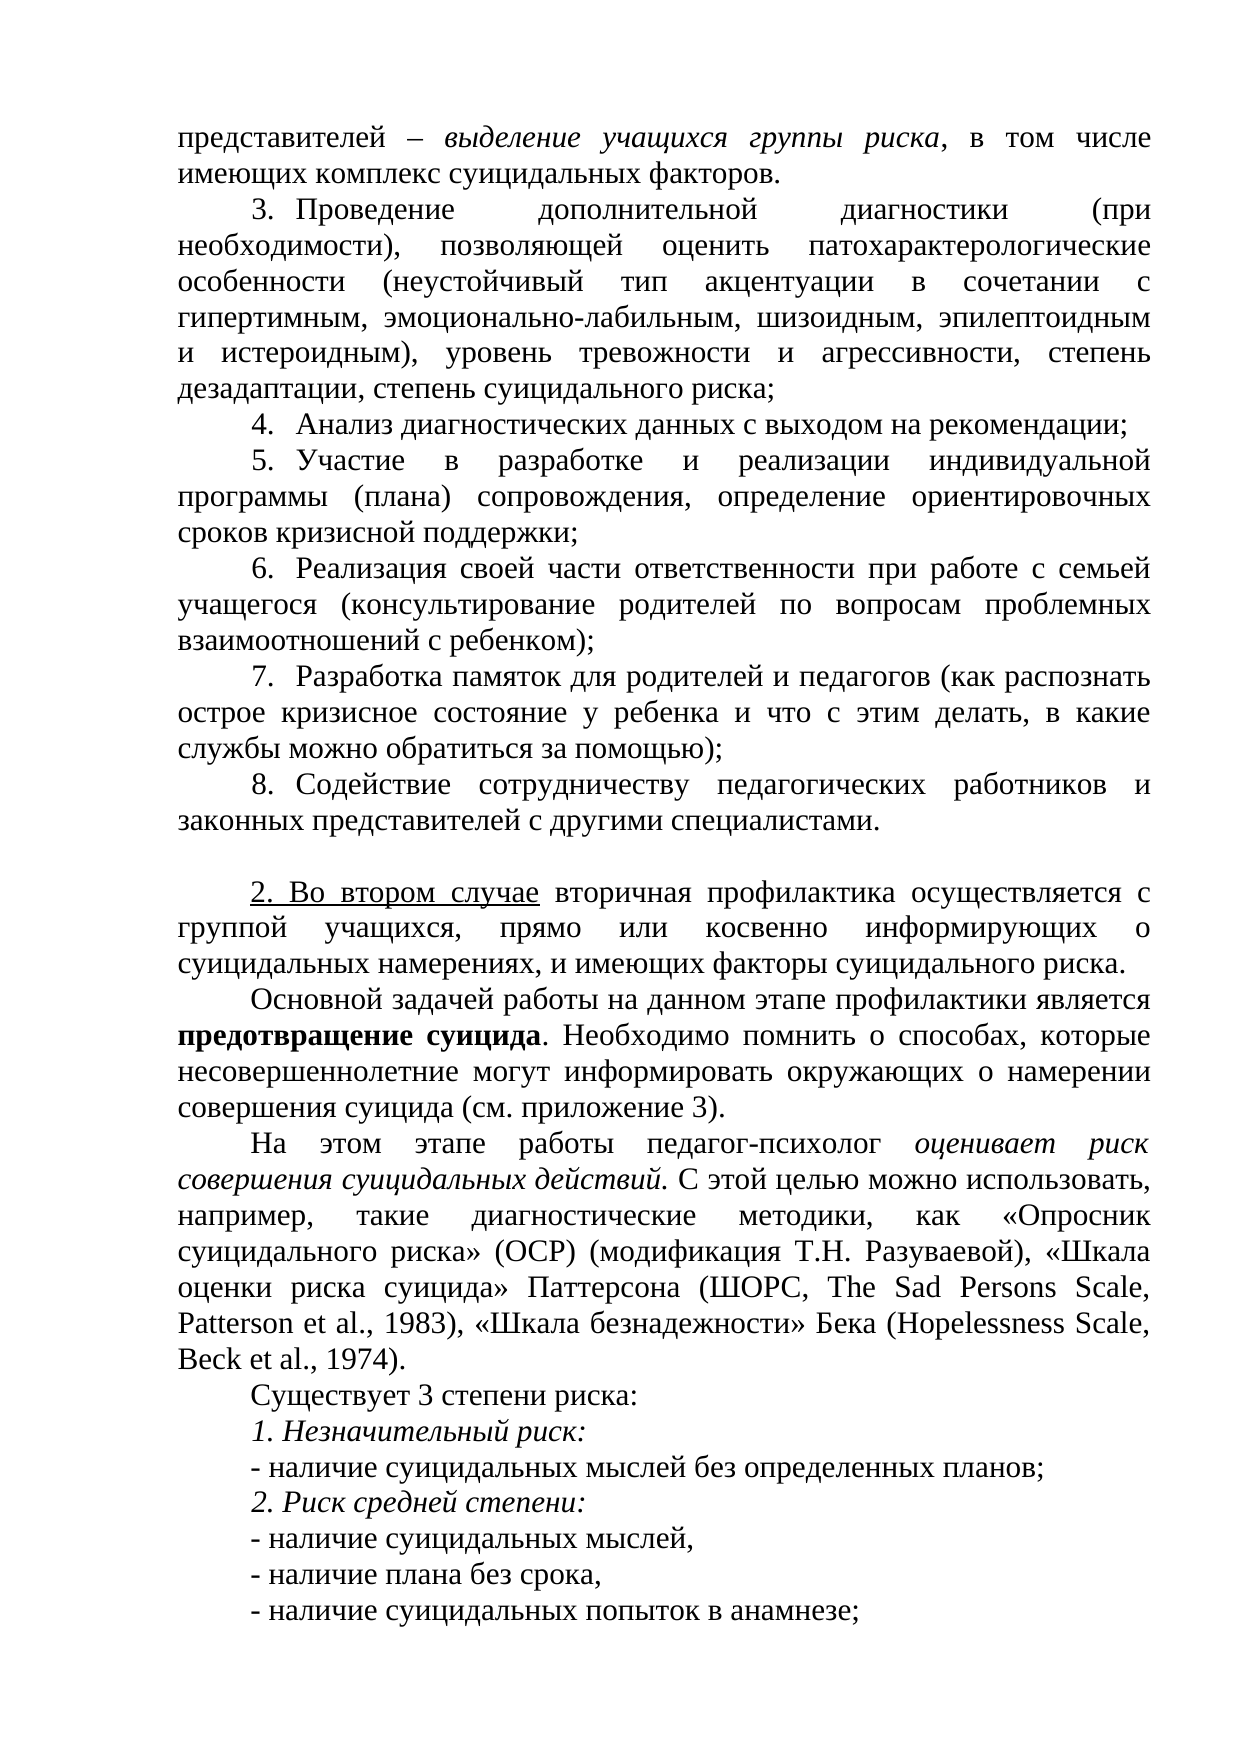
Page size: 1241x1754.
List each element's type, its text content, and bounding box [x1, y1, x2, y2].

text Основной задачей работы на данном этапе профилактики является предотвращение суицида. Необходимо помнить о способах, которые несовершеннолетние могут информировать окружающих о намерении совершения суицида (см. приложение 3). [177, 981, 1152, 1124]
text 1. Незначительный риск: [177, 1412, 1152, 1448]
text - наличие суицидальных попыток в анамнезе; [177, 1592, 1152, 1627]
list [177, 118, 1152, 190]
list Анализ диагностических данных с выходом на рекомендации; [177, 406, 1152, 442]
list Содействие сотрудничеству педагогических работников и законных представителей с другими специалистами. [177, 765, 1152, 837]
list Проведение дополнительной диагностики (при необходимости), позволяющей оценить патохарактерологические особенности (неустойчивый тип акцентуации в сочетании с гипертимным, эмоционально-лабильным, шизоидным, эпилептоидным и истероидным), уровень тревожности и агрессивности, степень дезадаптации, степень суицидального риска; [177, 190, 1152, 406]
text 2. Риск средней степени: [177, 1484, 1152, 1520]
list Разработка памяток для родителей и педагогов (как распознать острое кризисное состояние у ребенка и что с этим делать, в какие службы можно обратиться за помощью); [177, 657, 1152, 765]
text 2. Во втором случае вторичная профилактика осуществляется с группой учащихся, прямо или косвенно информирующих о суицидальных намерениях, и имеющих факторы суицидального риска. [177, 873, 1152, 981]
list Участие в разработке и реализации индивидуальной программы (плана) сопровождения, определение ориентировочных сроков кризисной поддержки; [177, 442, 1152, 549]
text - наличие суицидальных мыслей, [177, 1520, 1152, 1556]
list Реализация своей части ответственности при работе с семьей учащегося (консультирование родителей по вопросам проблемных взаимоотношений с ребенком); [177, 549, 1152, 657]
text - наличие суицидальных мыслей без определенных планов; [177, 1448, 1152, 1484]
text На этом этапе работы педагог-психолог оценивает риск совершения суицидальных действий. С этой целью можно использовать, например, такие диагностические методики, как «Опросник суицидального риска» (ОСР) (модификация Т.Н. Разуваевой), «Шкала оценки риска суицида» Паттерсона (ШОРС, The Sad Persons Scale, Patterson et al., 1983), «Шкала безнадежности» Бека (Hopelessness Scale, Beck et al., 1974). [177, 1124, 1152, 1376]
text Существует 3 степени риска: [177, 1376, 1152, 1412]
text - наличие плана без срока, [177, 1556, 1152, 1592]
